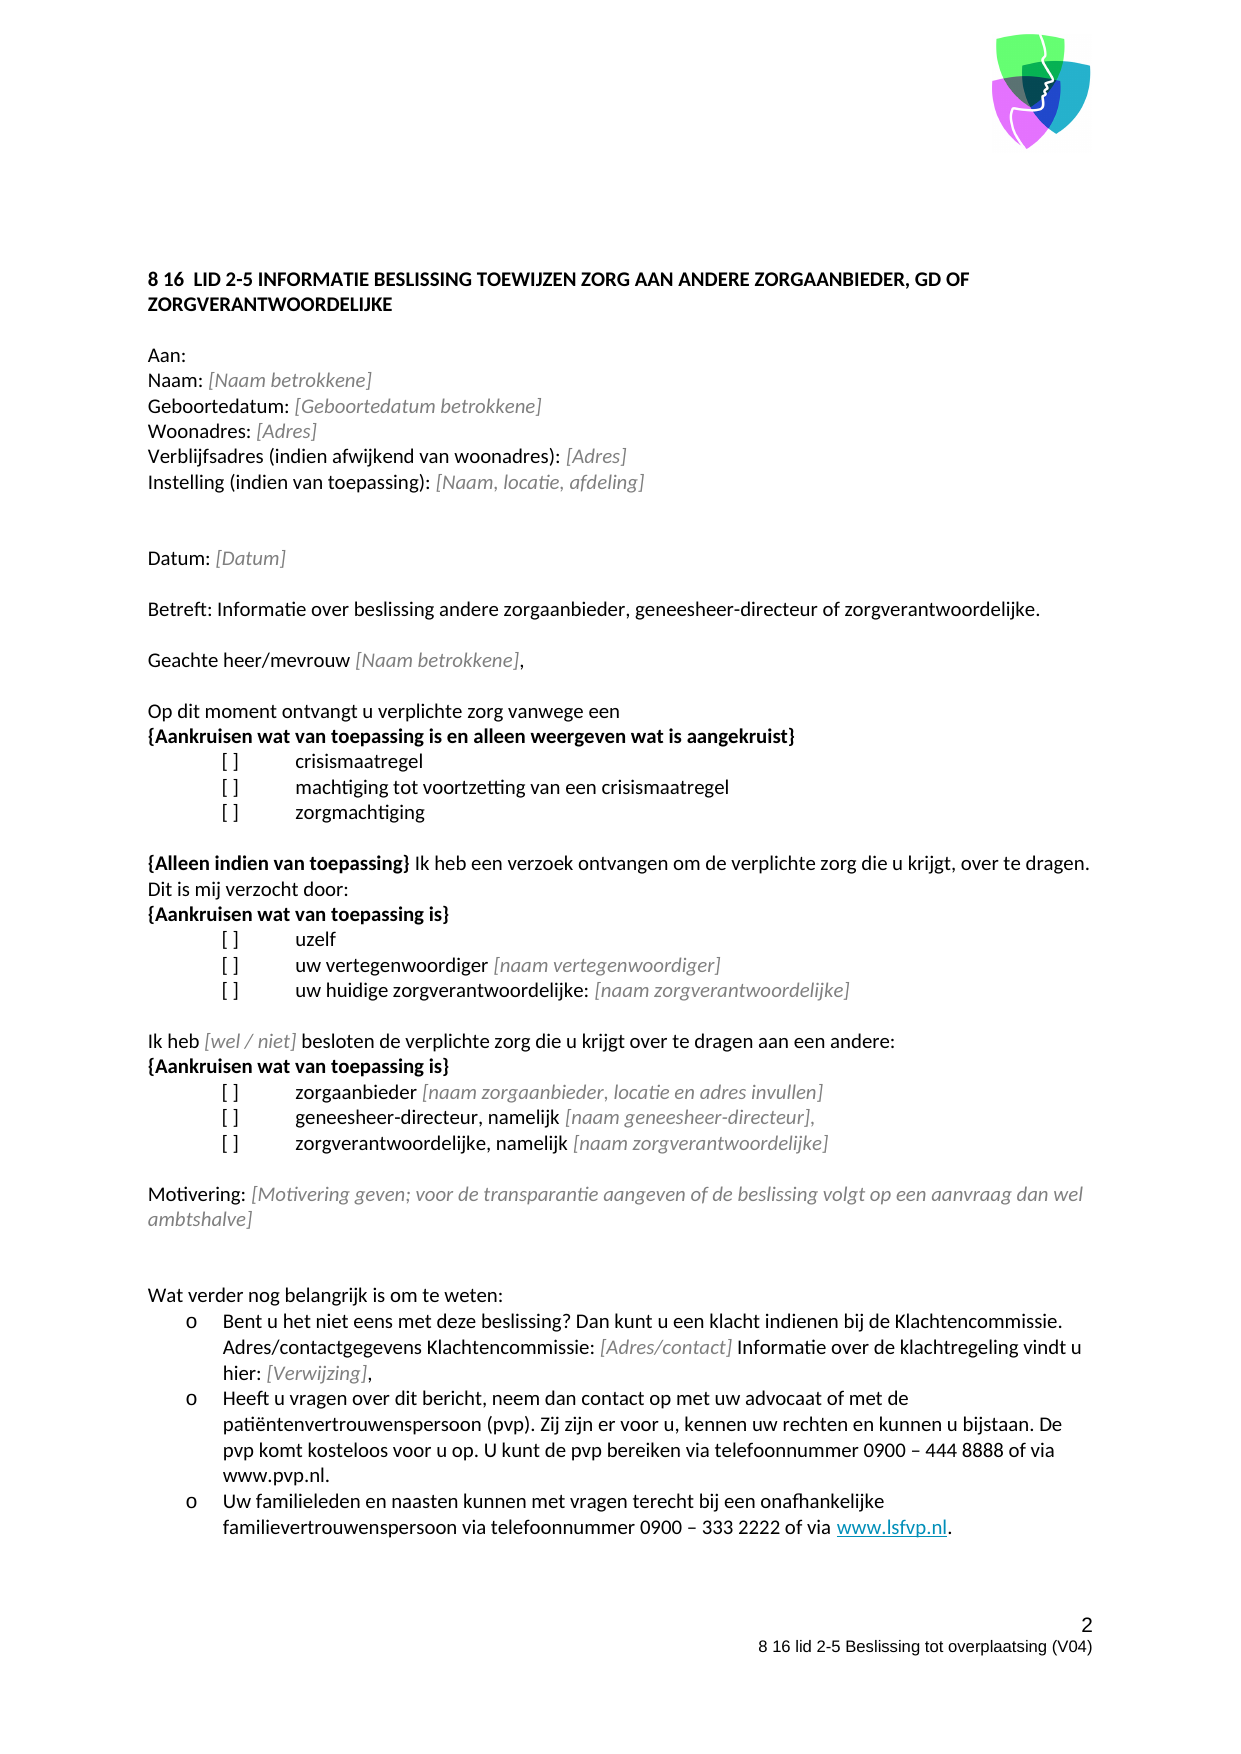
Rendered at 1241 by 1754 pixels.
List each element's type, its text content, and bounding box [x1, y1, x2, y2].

text [ ] machtiging tot voortzetting van een crisismaatregel [148, 774, 1092, 799]
text Naam: [Naam betrokkene] [148, 367, 1092, 393]
text {Aankruisen wat van toepassing is} [148, 1054, 1092, 1079]
text {Aankruisen wat van toepassing is en alleen weergeven wat is aangekruist} [148, 723, 1092, 749]
text Ik heb [wel / niet] besloten de verplichte zorg die u krijgt over te dragen aan een andere: [148, 1028, 1092, 1054]
text [ ] zorgaanbieder [naam zorgaanbieder, locatie en adres invullen] [148, 1079, 1092, 1104]
picture [992, 34, 1092, 153]
text Aan: [148, 342, 1092, 367]
text Instelling (indien van toepassing): [Naam, locatie, afdeling] [148, 469, 1092, 494]
text Geboortedatum: [Geboortedatum betrokkene] [148, 393, 1092, 418]
text Wat verder nog belangrijk is om te weten: [148, 1282, 1092, 1308]
list Uw familieleden en naasten kunnen met vragen terecht bij een onafhankelijke familievertrouwenspersoon via telefoonnummer 0900 – 333 2222 of via www.lsfvp.nl. [185, 1488, 1092, 1540]
text {Aankruisen wat van toepassing is} [148, 901, 1092, 927]
text {Alleen indien van toepassing} Ik heb een verzoek ontvangen om de verplichte zorg die u krijgt, over te dragen. Dit is mij verzocht door: [148, 850, 1092, 901]
text Op dit moment ontvangt u verplichte zorg vanwege een [148, 698, 1092, 723]
text [ ] zorgverantwoordelijke, namelijk [naam zorgverantwoordelijke] [148, 1130, 1092, 1155]
text Woonadres: [Adres] [148, 418, 1092, 444]
text [ ] uw vertegenwoordiger [naam vertegenwoordiger] [148, 952, 1092, 977]
text Motivering: [Motivering geven; voor de transparantie aangeven of de beslissing volgt op een aanvraag dan wel ambtshalve] [148, 1181, 1092, 1232]
text [ ] uzelf [148, 927, 1092, 952]
text Geachte heer/mevrouw [Naam betrokkene], [148, 647, 1092, 672]
text [ ] uw huidige zorgverantwoordelijke: [naam zorgverantwoordelijke] [148, 977, 1092, 1003]
text 8 16 lid 2-5 Informatie beslissing toewijzen zorg aan andere zorgaanbieder, GD of zorgverantwoordelijke [148, 266, 1092, 317]
text Verblijfsadres (indien afwijkend van woonadres): [Adres] [148, 444, 1092, 469]
text [ ] zorgmachtiging [148, 799, 1092, 825]
text Betreft: Informatie over beslissing andere zorgaanbieder, geneesheer-directeur of zorgverantwoordelijke. [148, 596, 1092, 622]
list Bent u het niet eens met deze beslissing? Dan kunt u een klacht indienen bij de Klachtencommissie. Adres/contactgegevens Klachtencommissie: [Adres/contact] Informatie over de klachtregeling vindt u hier: [Verwijzing], [185, 1308, 1092, 1385]
text [ ] geneesheer-directeur, namelijk [naam geneesheer-directeur], [148, 1104, 1092, 1130]
text Datum: [Datum] [148, 545, 1092, 571]
list Heeft u vragen over dit bericht, neem dan contact op met uw advocaat of met de patiëntenvertrouwenspersoon (pvp). Zij zijn er voor u, kennen uw rechten en kunnen u bijstaan. De pvp komt kosteloos voor u op. U kunt de pvp bereiken via telefoonnummer 0900 – 444 8888 of via www.pvp.nl. [185, 1385, 1092, 1488]
text [ ] crisismaatregel [148, 749, 1092, 774]
